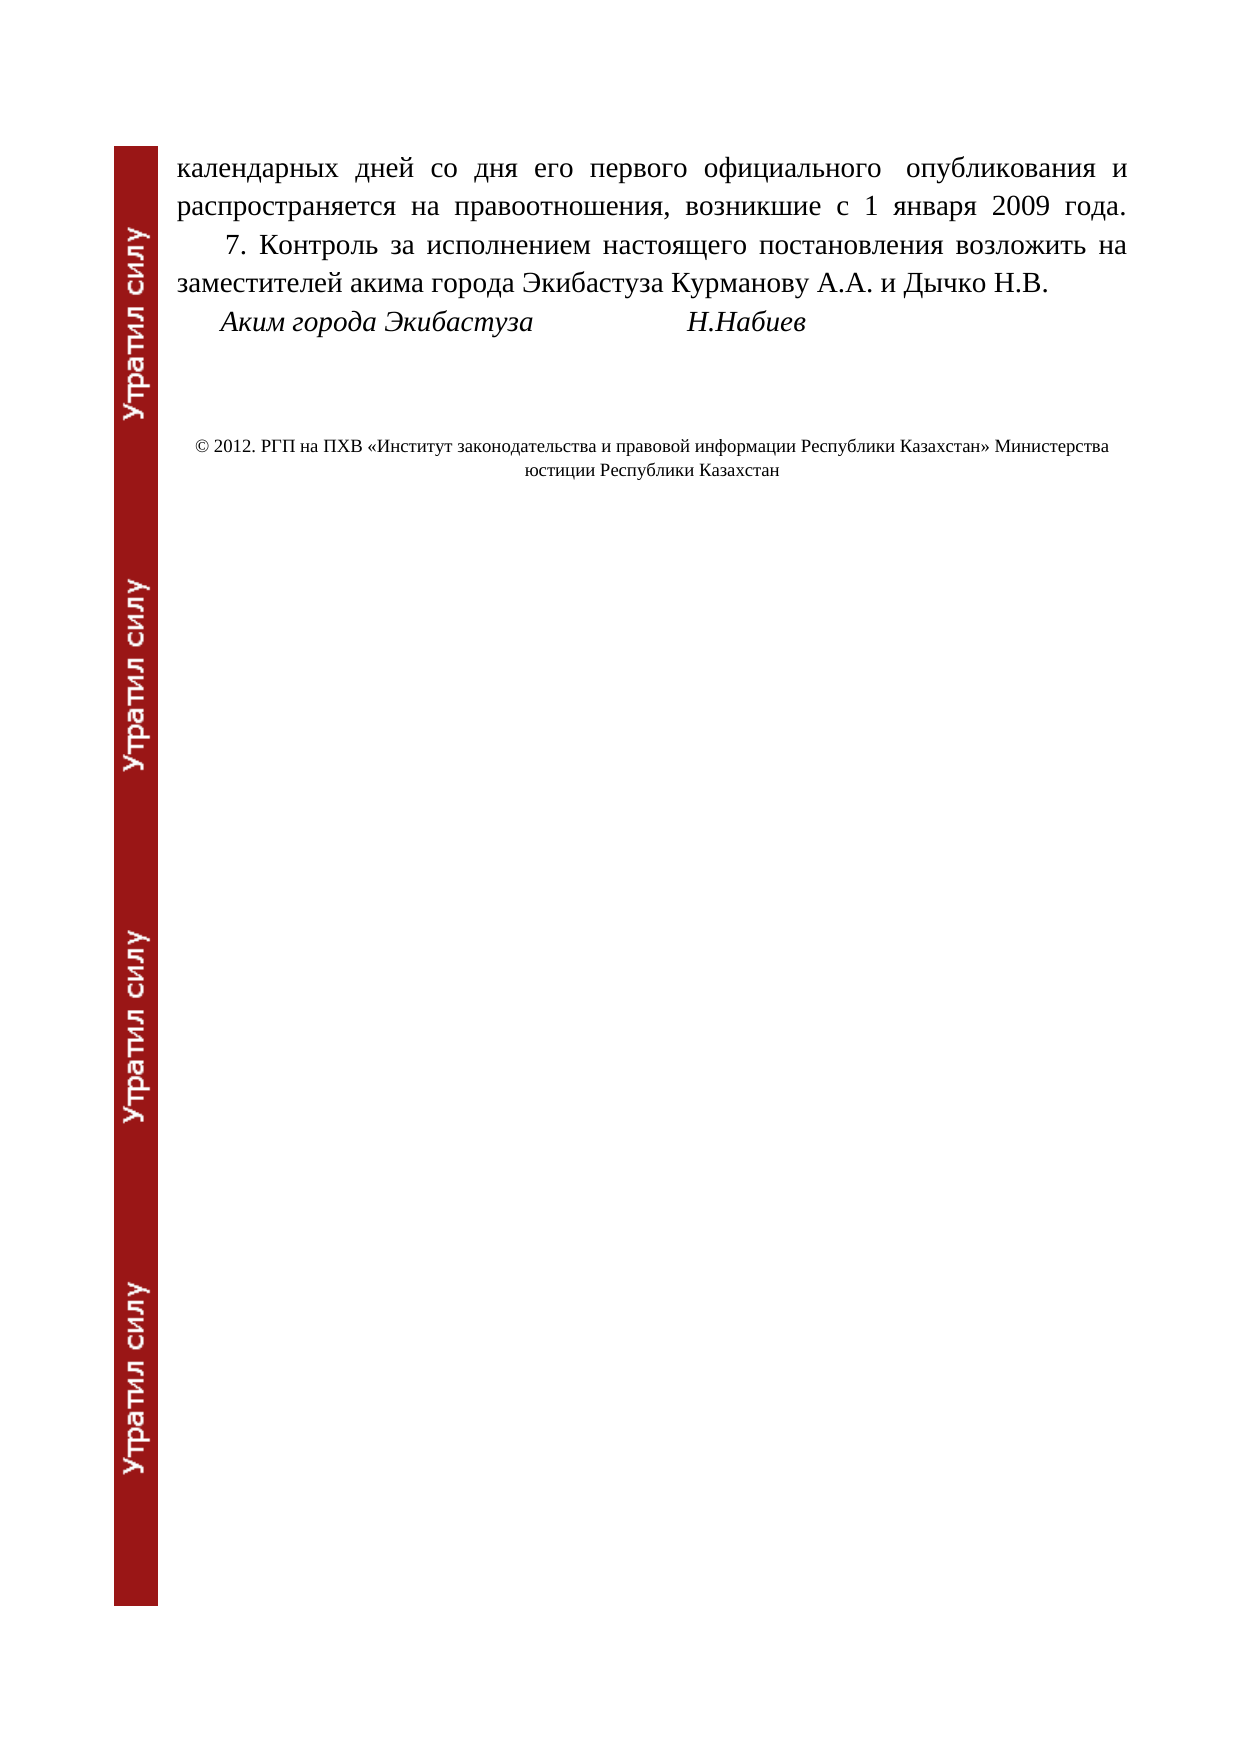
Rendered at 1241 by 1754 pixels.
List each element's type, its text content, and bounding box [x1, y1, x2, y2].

picture [114, 481, 158, 1606]
picture [114, 338, 158, 434]
picture [114, 146, 158, 150]
text © 2012. РГП на ПХВ «Институт законодательства и правовой информации Республики Казахстан» Министерства юстиции Республики Казахстан [112, 434, 1128, 481]
text Аким города Экибастуза Н.Набиев [112, 304, 1128, 338]
picture [114, 299, 158, 304]
